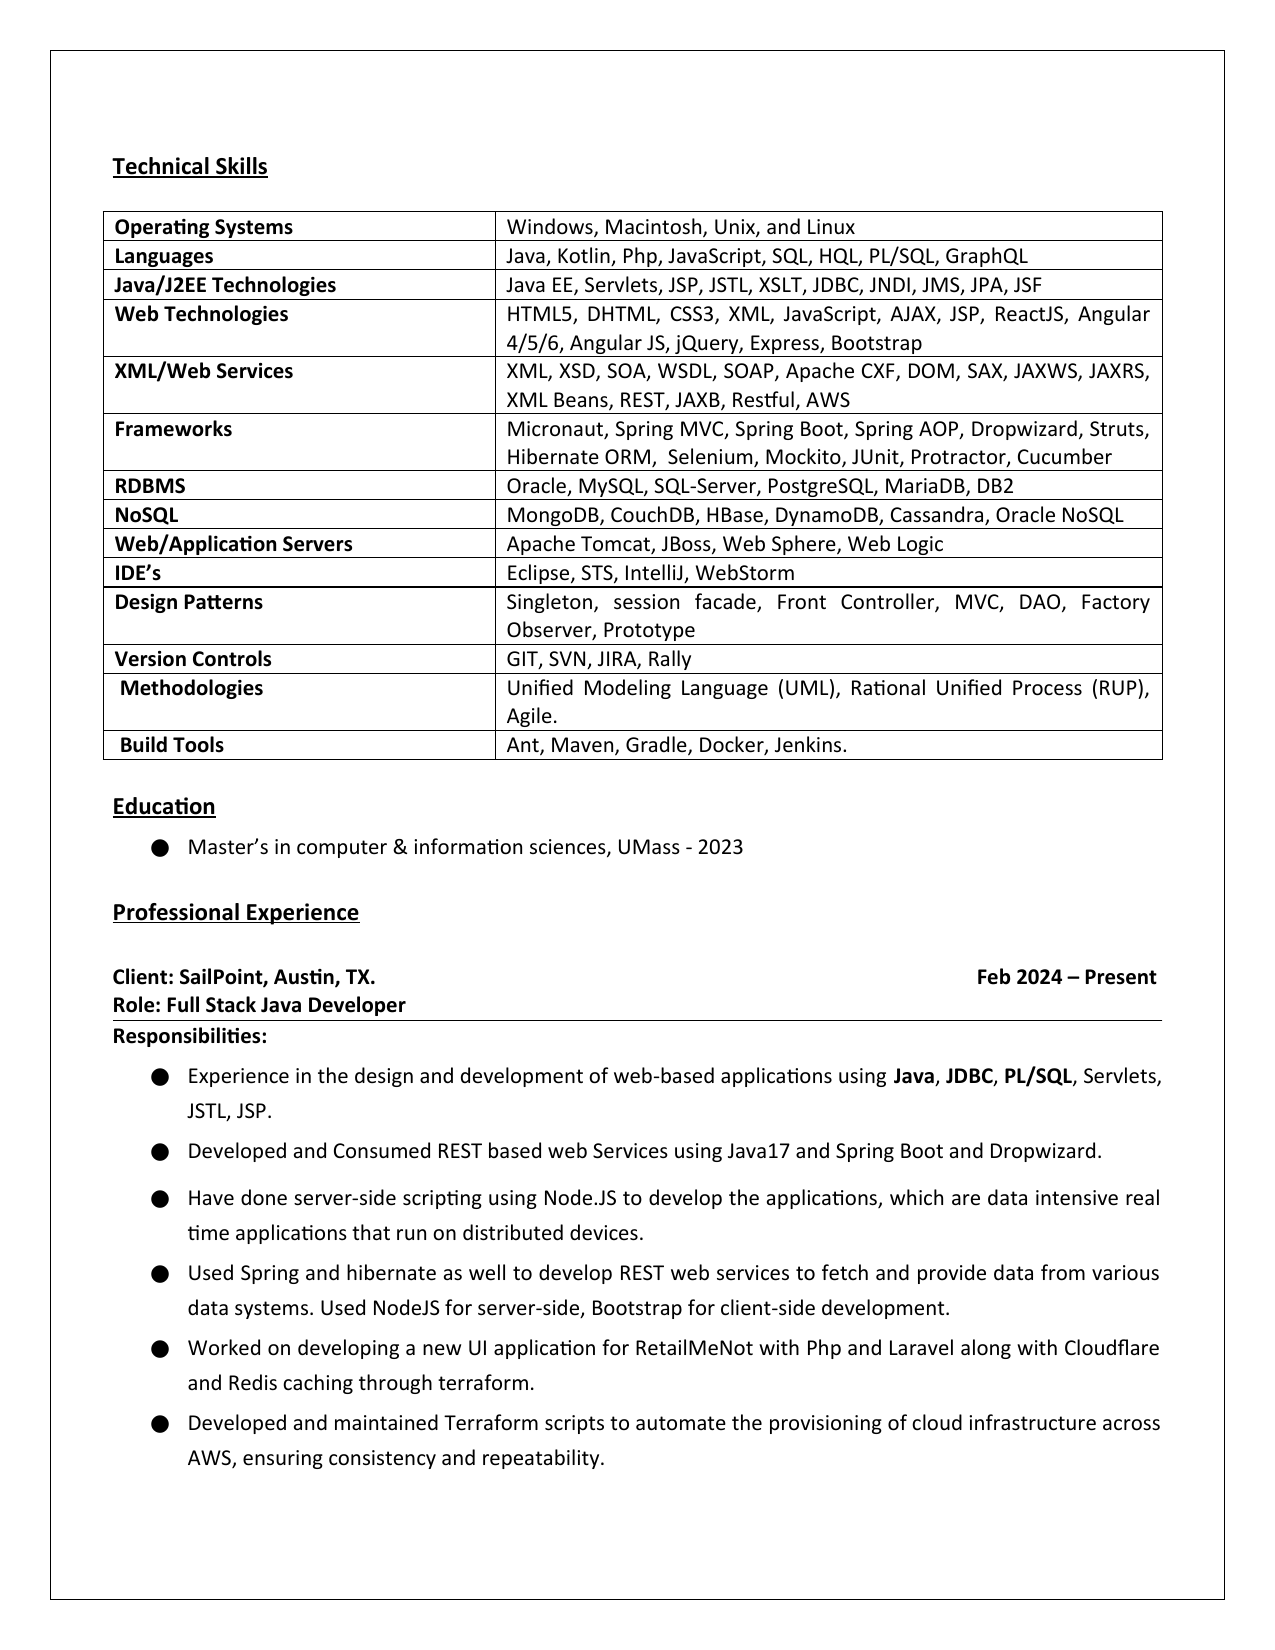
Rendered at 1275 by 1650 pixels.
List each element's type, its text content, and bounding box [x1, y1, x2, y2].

text Client: SailPoint, Austin, TX. Feb 2024 – Present [112, 962, 1162, 990]
table_cell HTML5, DHTML, CSS3, XML, JavaScript, AJAX, JSP, ReactJS, Angular 4/5/6, Angular JS, jQuery, Express, Bootstrap [496, 300, 1162, 356]
table_cell Micronaut, Spring MVC, Spring Boot, Spring AOP, Dropwizard, Struts, Hibernate ORM, Selenium, Mockito, JUnit, Protractor, Cucumber [496, 414, 1162, 470]
table_cell Unified Modeling Language (UML), Rational Unified Process (RUP), Agile. [496, 674, 1162, 729]
table_cell NoSQL [104, 500, 495, 528]
table_cell Languages [104, 241, 495, 269]
table_cell GIT, SVN, JIRA, Rally [496, 645, 1162, 672]
list Experience in the design and development of web-based applications using Java, JDBC, PL/SQL, Servlets, JSTL, JSP. [150, 1049, 1162, 1124]
table_cell IDE’s [104, 558, 495, 586]
table_cell XML, XSD, SOA, WSDL, SOAP, Apache CXF, DOM, SAX, JAXWS, JAXRS, XML Beans, REST, JAXB, Restful, AWS [496, 357, 1162, 413]
text Responsibilities: [112, 1021, 1162, 1049]
table_header Windows, Macintosh, Unix, and Linux [496, 212, 1162, 240]
list Master’s in computer & information sciences, UMass - 2023 [150, 821, 1162, 868]
table_cell Frameworks [104, 414, 495, 470]
list Developed and maintained Terraform scripts to automate the provisioning of cloud infrastructure across AWS, ensuring consistency and repeatability. [150, 1396, 1162, 1471]
table_cell RDBMS [104, 471, 495, 499]
table_cell Web/Application Servers [104, 529, 495, 557]
text Role: Full Stack Java Developer [112, 990, 1162, 1021]
table_cell Oracle, MySQL, SQL-Server, PostgreSQL, MariaDB, DB2 [496, 471, 1162, 499]
text Technical Skills [112, 150, 1162, 181]
table_cell Java/J2EE Technologies [104, 270, 495, 298]
list Developed and Consumed REST based web Services using Java17 and Spring Boot and Dropwizard. [150, 1124, 1162, 1171]
table_cell Eclipse, STS, IntelliJ, WebStorm [496, 558, 1162, 586]
list Worked on developing a new UI application for RetailMeNot with Php and Laravel along with Cloudflare and Redis caching through terraform. [150, 1321, 1162, 1396]
table_cell XML/Web Services [104, 357, 495, 413]
table_cell Java, Kotlin, Php, JavaScript, SQL, HQL, PL/SQL, GraphQL [496, 241, 1162, 269]
table_cell Build Tools [104, 731, 495, 759]
table_cell Version Controls [104, 645, 495, 672]
table_header Operating Systems [104, 212, 495, 240]
table_cell Java EE, Servlets, JSP, JSTL, XSLT, JDBC, JNDI, JMS, JPA, JSF [496, 270, 1162, 298]
text Education [112, 790, 1162, 821]
table_cell Design Patterns [104, 588, 495, 643]
table_cell Methodologies [104, 674, 495, 729]
table_cell MongoDB, CouchDB, HBase, DynamoDB, Cassandra, Oracle NoSQL [496, 500, 1162, 528]
list Have done server-side scripting using Node.JS to develop the applications, which are data intensive real time applications that run on distributed devices. [150, 1171, 1162, 1246]
table_cell Singleton, session facade, Front Controller, MVC, DAO, Factory Observer, Prototype [496, 588, 1162, 643]
table_cell Ant, Maven, Gradle, Docker, Jenkins. [496, 731, 1162, 759]
table_cell Apache Tomcat, JBoss, Web Sphere, Web Logic [496, 529, 1162, 557]
list Used Spring and hibernate as well to develop REST web services to fetch and provide data from various data systems. Used NodeJS for server-side, Bootstrap for client-side development. [150, 1246, 1162, 1321]
text Professional Experience [112, 896, 1162, 926]
table_cell Web Technologies [104, 300, 495, 356]
